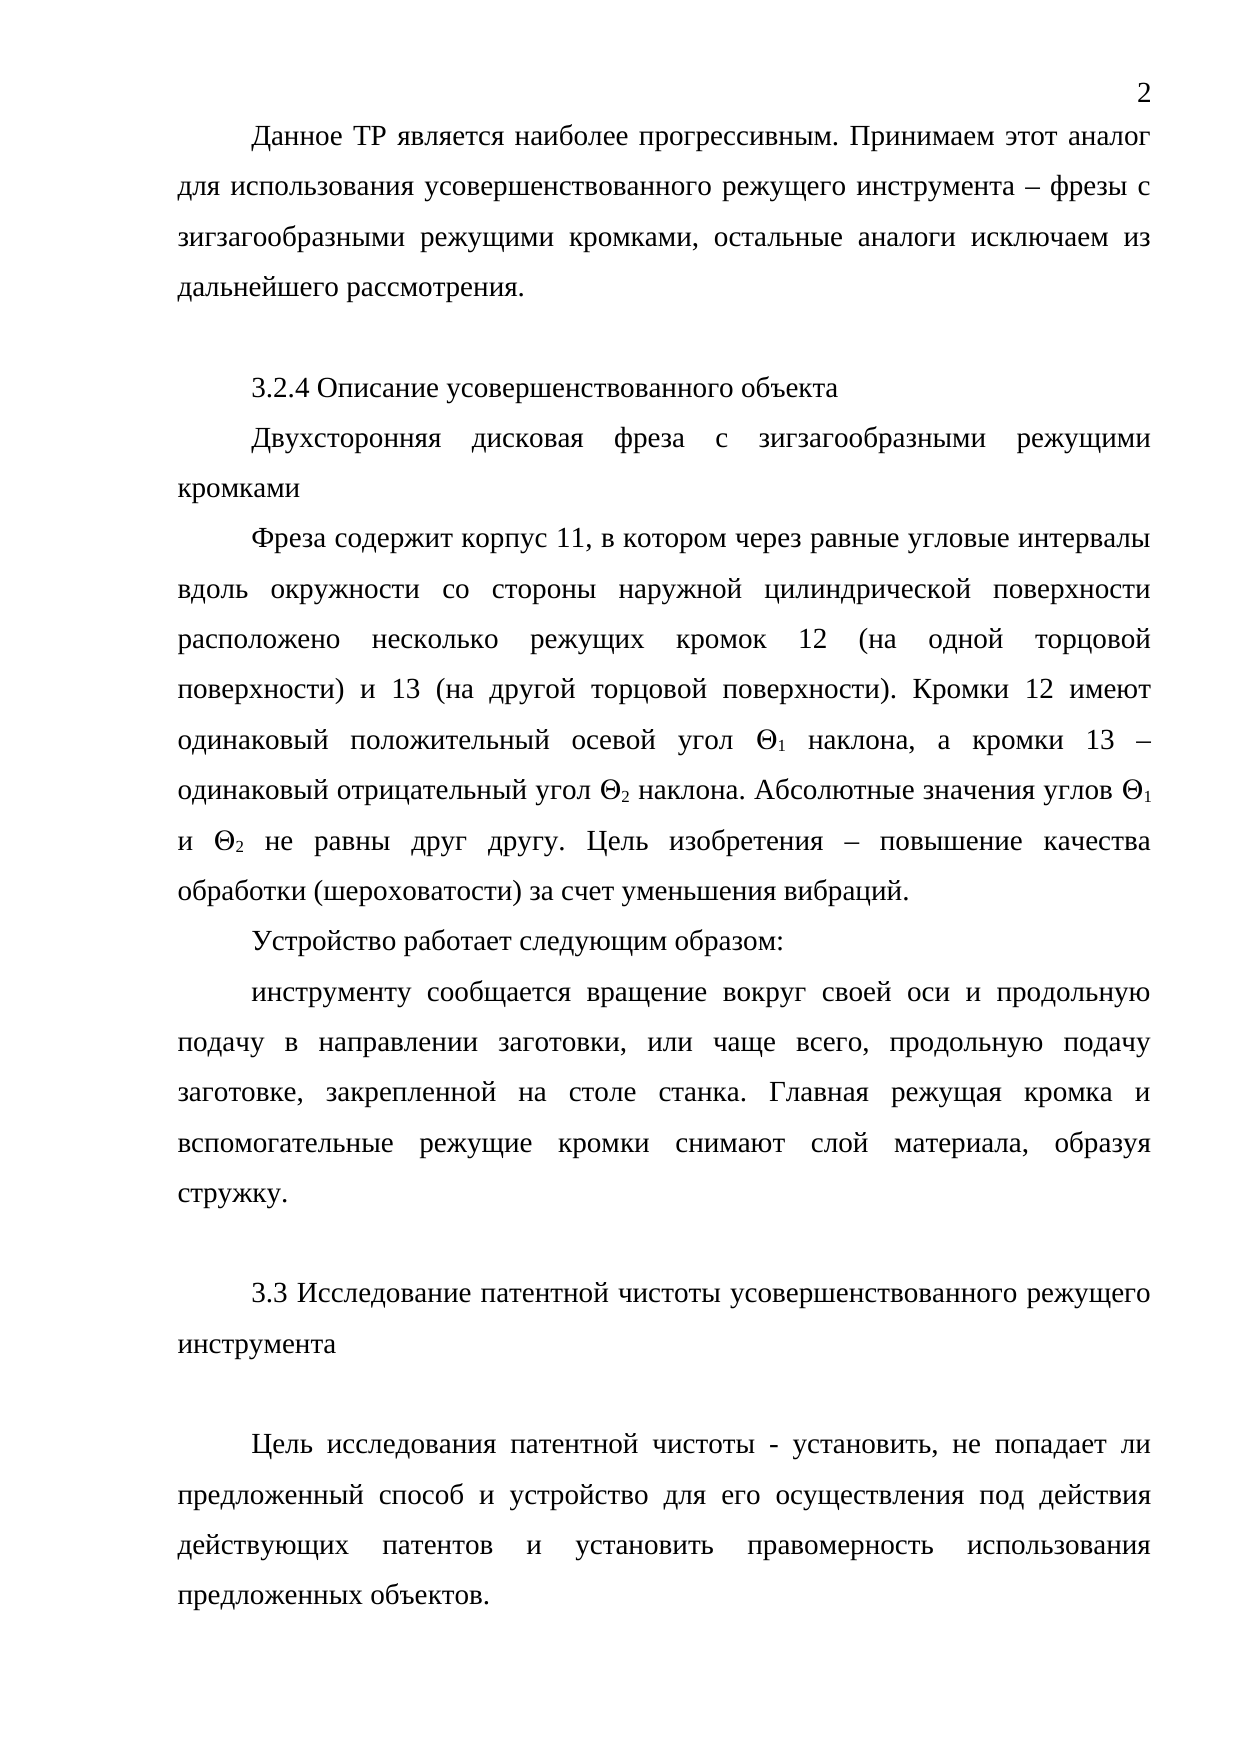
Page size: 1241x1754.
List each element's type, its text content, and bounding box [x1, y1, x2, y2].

text инструменту сообщается вращение вокруг своей оси и продольную подачу в направлении заготовки, или чаще всего, продольную подачу заготовке, закрепленной на столе станка. Главная режущая кромка и вспомогательные режущие кромки снимают слой материала, образуя стружку. [177, 974, 1152, 1208]
text Фреза содержит корпус 11, в котором через равные угловые интервалы вдоль окружности со стороны наружной цилиндрической поверхности расположено несколько режущих кромок 12 (на одной торцовой поверхности) и 13 (на другой торцовой поверхности). Кромки 12 имеют одинаковый положительный осевой угол 1 наклона, а кромки 13 – одинаковый отрицательный угол 2 наклона. Абсолютные значения углов 1 и 2 не равны друг другу. Цель изобретения – повышение качества обработки (шероховатости) за счет уменьшения вибраций. [177, 521, 1152, 907]
text Двухсторонняя дисковая фреза с зигзагообразными режущими кромками [177, 420, 1152, 504]
text Данное ТР является наиболее прогрессивным. Принимаем этот аналог для использования усовершенствованного режущего инструмента – фрезы с зигзагообразными режущими кромками, остальные аналоги исключаем из дальнейшего рассмотрения. [177, 118, 1152, 303]
text 3.2.4 Описание усовершенствованного объекта [177, 370, 1152, 403]
text Цель исследования патентной чистоты - установить, не попадает ли предложенный способ и устройство для его осуществления под действия действующих патентов и установить правомерность использования предложенных объектов. [177, 1427, 1152, 1611]
text 3.3 Исследование патентной чистоты усовершенствованного режущего инструмента [177, 1276, 1152, 1359]
text Устройство работает следующим образом: [177, 923, 1152, 957]
